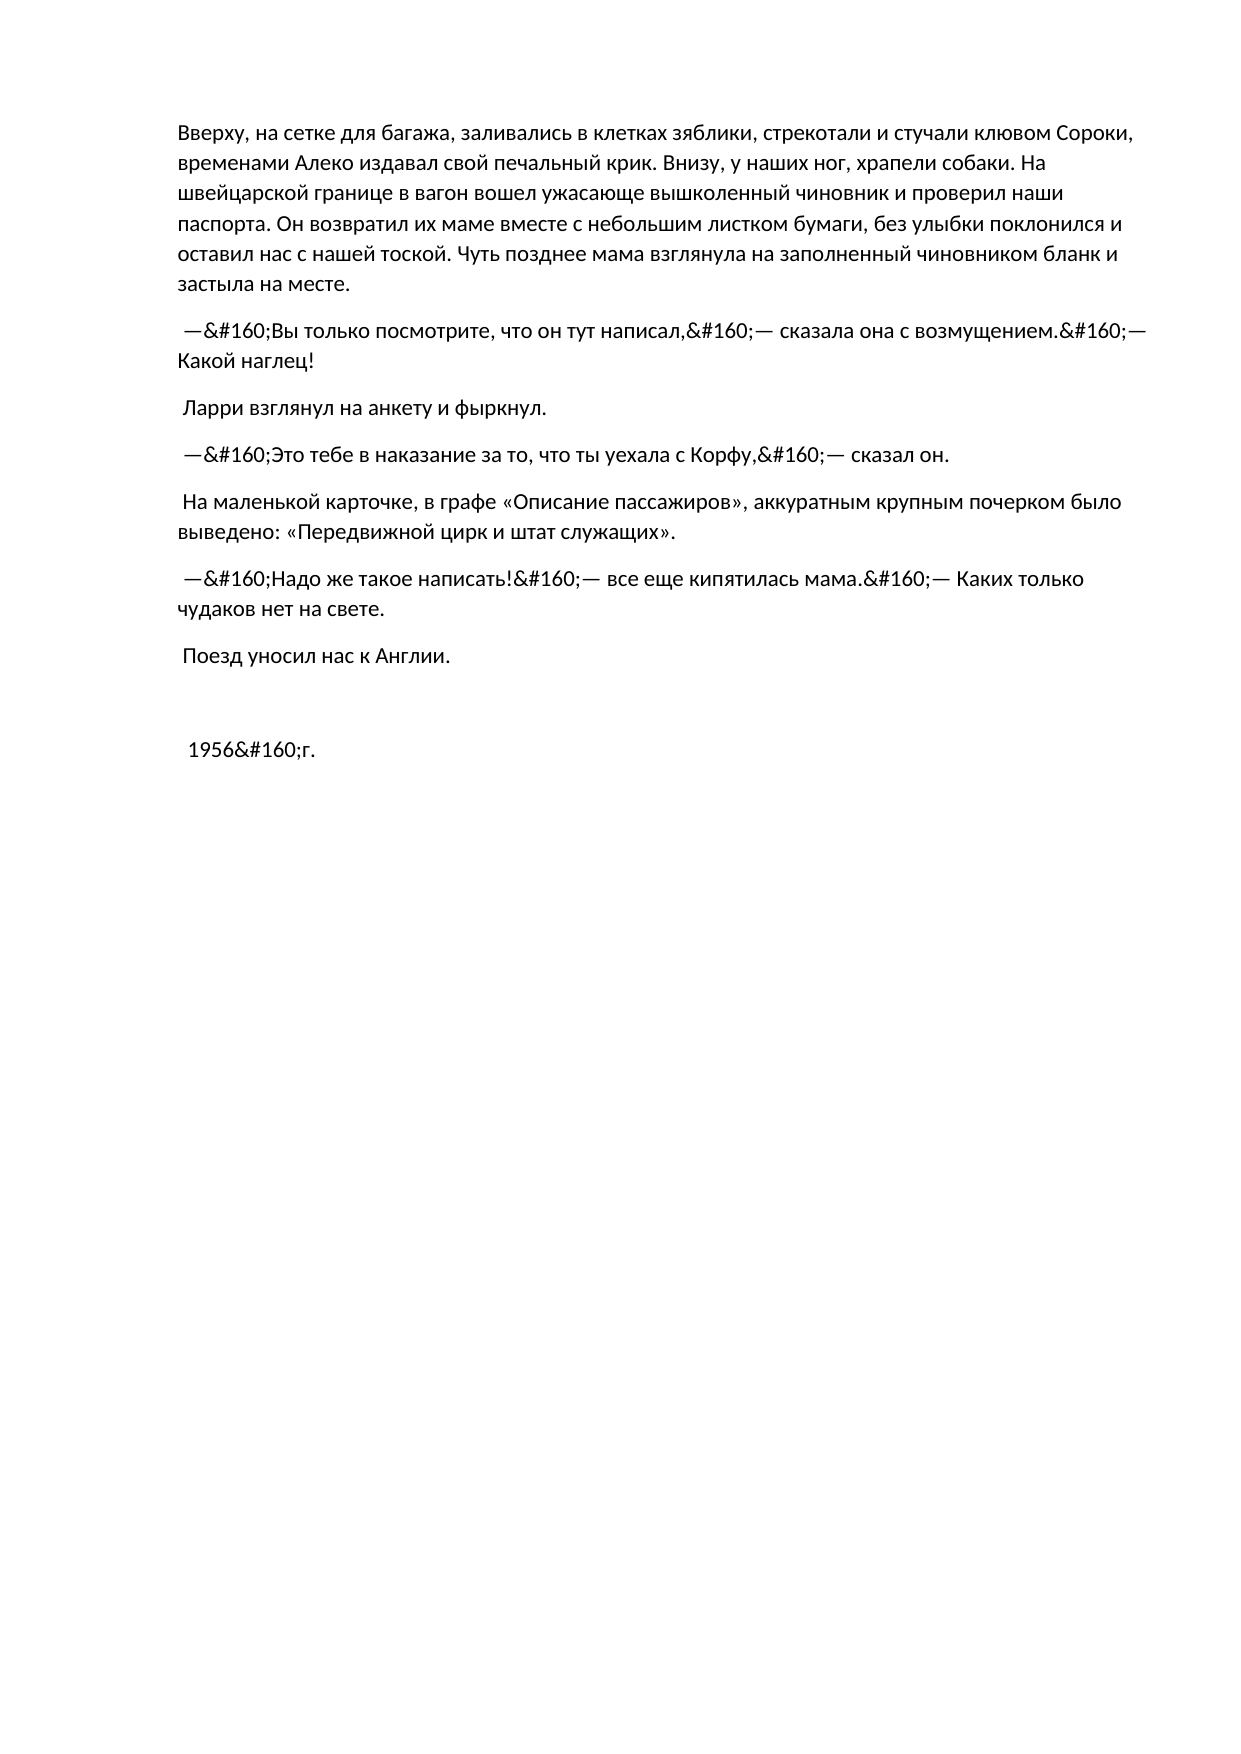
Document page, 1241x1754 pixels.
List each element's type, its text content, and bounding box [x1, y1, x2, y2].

text —&#160;Это тебе в наказание за то, что ты уехала с Корфу,&#160;— сказал он. [177, 440, 1152, 468]
text Ларри взглянул на анкету и фыркнул. [177, 393, 1152, 421]
text —&#160;Надо же такое написать!&#160;— все еще кипятилась мама.&#160;— Каких только чудаков нет на свете. [177, 564, 1152, 622]
text 1956&#160;г. [177, 735, 1152, 763]
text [177, 118, 1152, 297]
text На маленькой карточке, в графе «Описание пассажиров», аккуратным крупным почерком было выведено: «Передвижной цирк и штат служащих». [177, 487, 1152, 545]
text Поезд уносил нас к Англии. [177, 641, 1152, 669]
text —&#160;Вы только посмотрите, что он тут написал,&#160;— сказала она с возмущением.&#160;— Какой наглец! [177, 316, 1152, 374]
